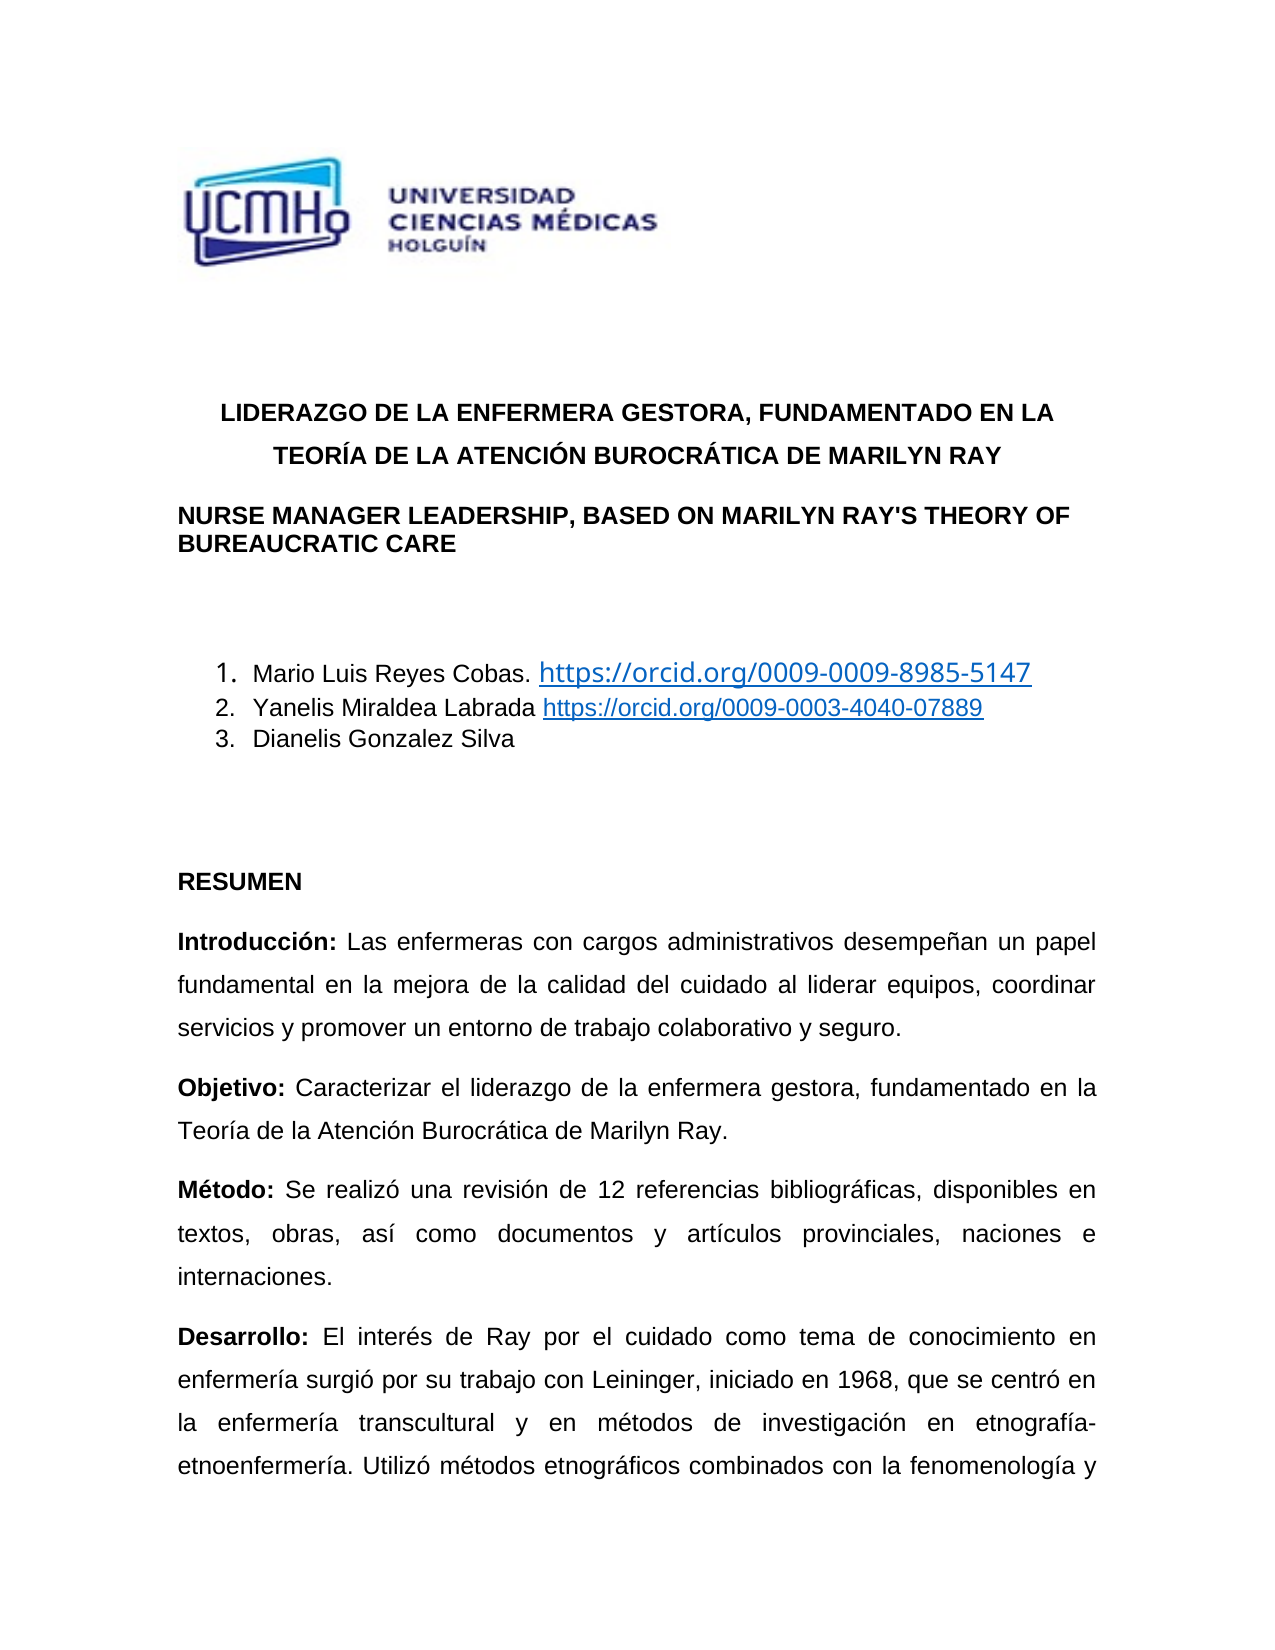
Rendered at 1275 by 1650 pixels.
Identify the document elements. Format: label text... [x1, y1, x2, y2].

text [177, 1322, 1098, 1480]
text LIDERAZGO DE LA ENFERMERA GESTORA, FUNDAMENTADO EN LA TEORÍA DE LA ATENCIÓN BUROCRÁTICA DE MARILYN RAY [177, 398, 1098, 470]
list Dianelis Gonzalez Silva [215, 724, 1098, 753]
subtitle Mario Luis Reyes Cobas. https://orcid.org/0009-0009-8985-5147 [215, 654, 1098, 691]
picture [177, 147, 671, 284]
list Yanelis Miraldea Labrada https://orcid.org/0009-0003-4040-07889 [215, 693, 1098, 722]
text RESUMEN [177, 867, 1098, 896]
text Método: Se realizó una revisión de 12 referencias bibliográficas, disponibles en textos, obras, así como documentos y artículos provinciales, naciones e internaciones. [177, 1176, 1098, 1291]
text Objetivo: Caracterizar el liderazgo de la enfermera gestora, fundamentado en la Teoría de la Atención Burocrática de Marilyn Ray. [177, 1073, 1098, 1144]
text NURSE MANAGER LEADERSHIP, BASED ON MARILYN RAY'S THEORY OF BUREAUCRATIC CARE [177, 501, 1098, 558]
text Introducción: Las enfermeras con cargos administrativos desempeñan un papel fundamental en la mejora de la calidad del cuidado al liderar equipos, coordinar servicios y promover un entorno de trabajo colaborativo y seguro. [177, 927, 1098, 1042]
